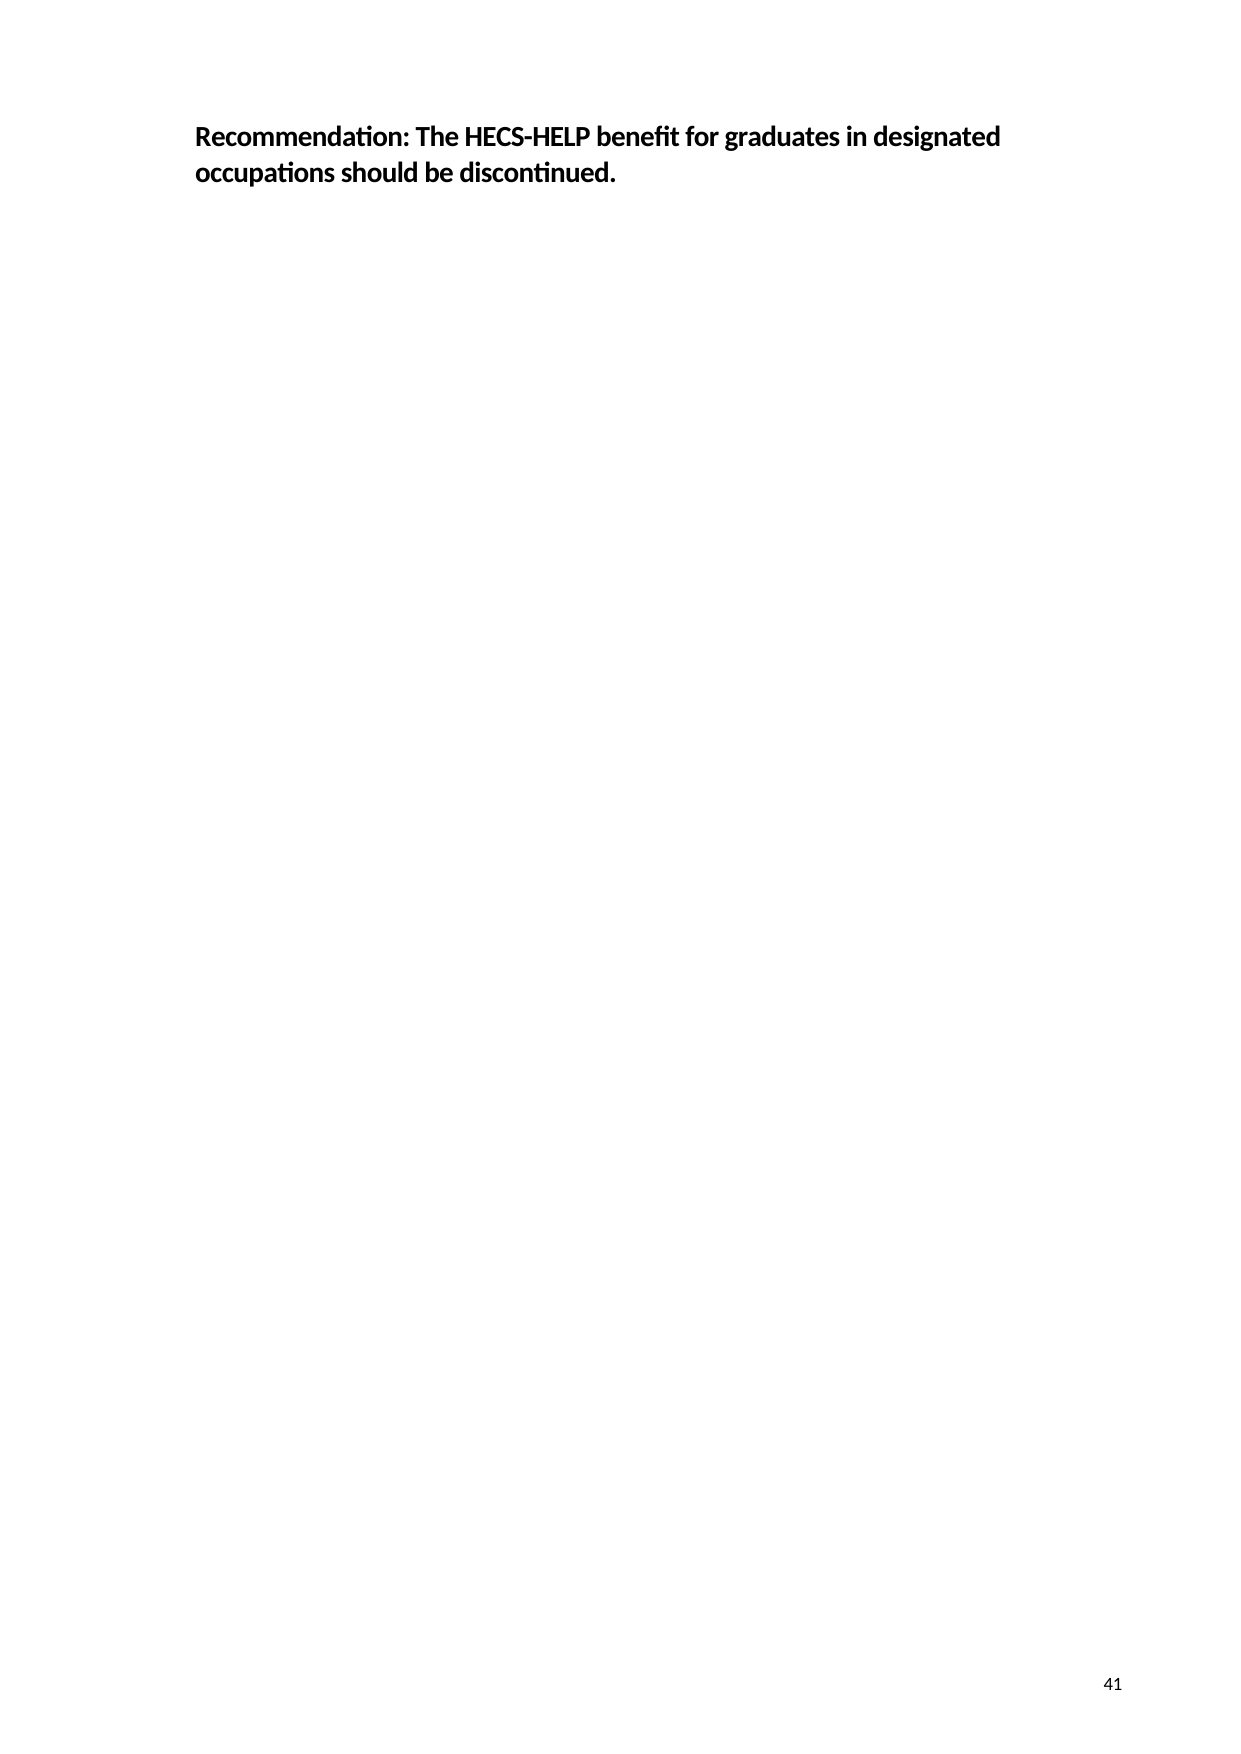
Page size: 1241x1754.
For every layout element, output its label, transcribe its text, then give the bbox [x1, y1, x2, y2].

text Recommendation: The HECS-HELP benefit for graduates in designated occupations should be discontinued. [195, 118, 1122, 189]
